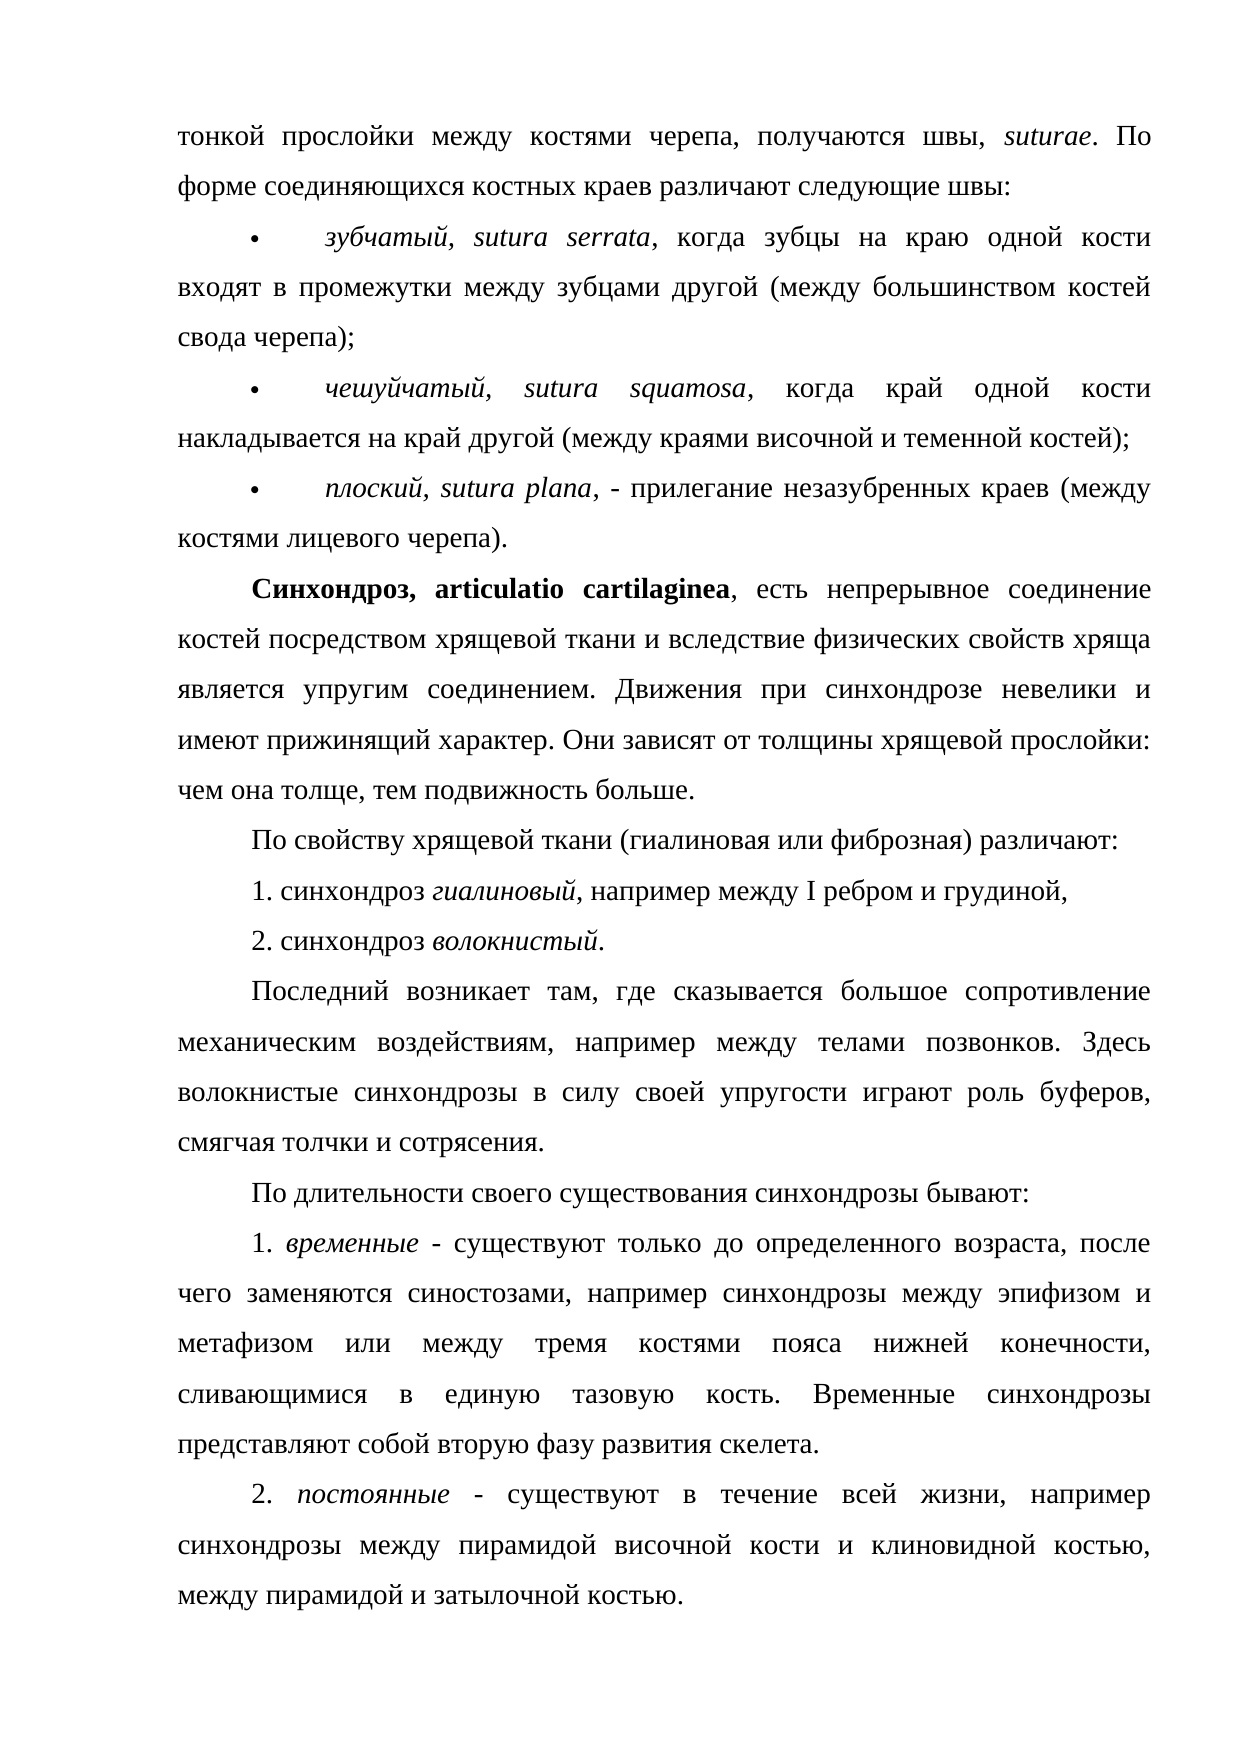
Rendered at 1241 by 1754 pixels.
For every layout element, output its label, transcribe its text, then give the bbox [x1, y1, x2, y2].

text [177, 118, 1152, 202]
text Синхондроз, articulatio cartilaginea, есть непрерывное соединение костей посредством хрящевой ткани и вследствие физических свойств хряща является упругим соединением. Движения при синхондрозе невелики и имеют прижинящий характер. Они зависят от толщины хрящевой прослойки: чем она толще, тем подвижность больше. [177, 571, 1152, 806]
list чешуйчатый, sutura squamosa, когда край одной кости накладывается на край другой (между краями височной и теменной костей); [177, 370, 1152, 453]
text 2. синхондроз волокнистый. [177, 923, 1152, 957]
text Последний возникает там, где сказывается большое сопротивление механическим воздействиям, например между телами позвонков. Здесь волокнистые синхондрозы в силу своей упругости играют роль буферов, смягчая толчки и сотрясения. [177, 973, 1152, 1158]
text По длительности своего существования синхондрозы бывают: [177, 1175, 1152, 1208]
text По свойству хрящевой ткани (гиалиновая или фиброзная) различают: [177, 822, 1152, 856]
text 2. постоянные - существуют в течение всей жизни, например синхондрозы между пирамидой височной кости и клиновидной костью, между пирамидой и затылочной костью. [177, 1477, 1152, 1611]
list зубчатый, sutura serrata, когда зубцы на краю одной кости входят в промежутки между зубцами другой (между большинством костей свода черепа); [177, 219, 1152, 353]
text 1. временные - существуют только до определенного возраста, после чего заменяются синостозами, например синхондрозы между эпифизом и метафизом или между тремя костями пояса нижней конечности, сливающимися в единую тазовую кость. Временные синхондрозы представляют собой вторую фазу развития скелета. [177, 1225, 1152, 1460]
text 1. синхондроз гиалиновый, например между I ребром и грудиной, [177, 873, 1152, 906]
list плоский, sutura plana, - прилегание незазубренных краев (между костями лицевого черепа). [177, 470, 1152, 554]
